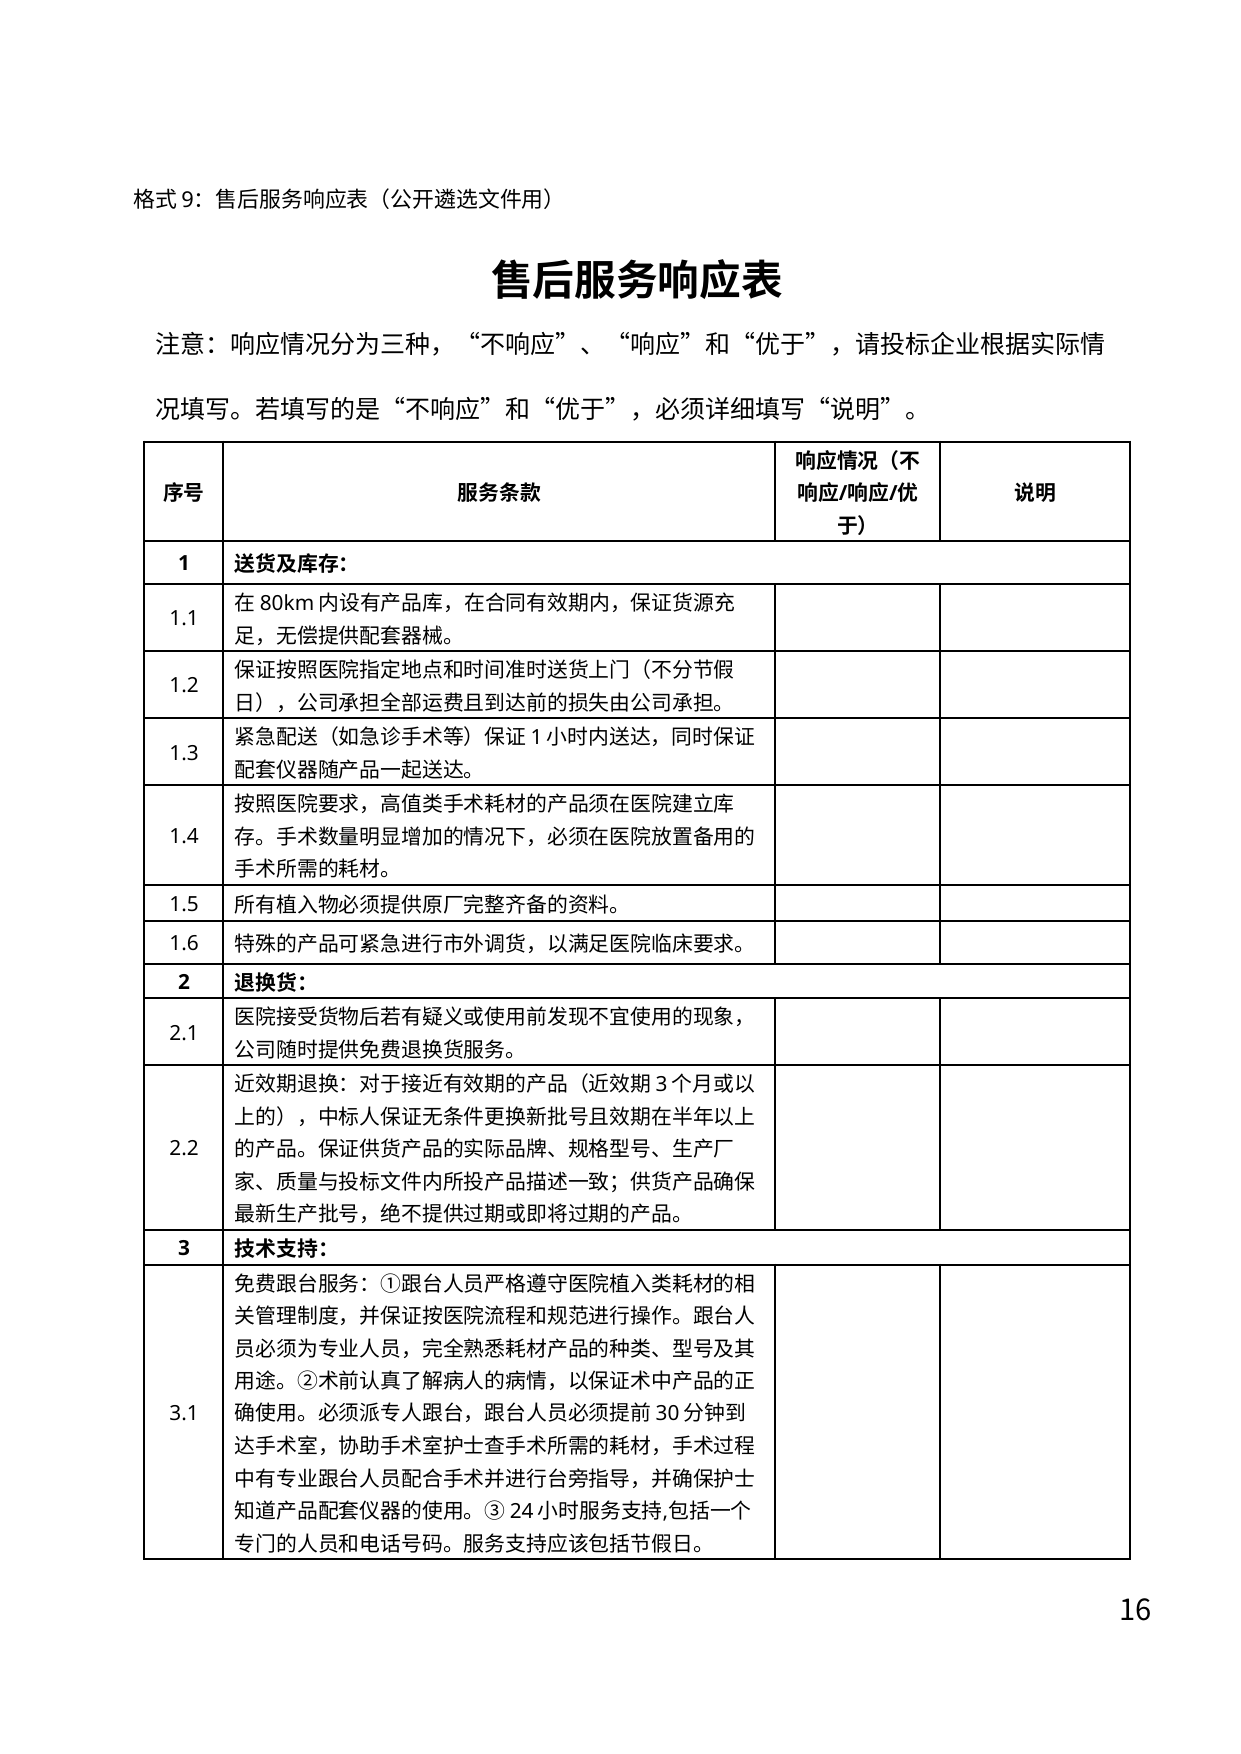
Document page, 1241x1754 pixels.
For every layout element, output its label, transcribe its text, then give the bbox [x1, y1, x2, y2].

table_cell 所有植入物必须提供原厂完整齐备的资料。 [224, 886, 774, 920]
table_cell 1.3 [145, 719, 222, 784]
table_header 售后服务响应表 [144, 244, 1129, 311]
table_cell [941, 999, 1129, 1064]
table_cell 特殊的产品可紧急进行市外调货，以满足医院临床要求。 [224, 922, 774, 963]
table_cell [776, 719, 939, 784]
table_cell 响应情况（不响应/响应/优于） [776, 443, 939, 540]
table_cell 1.1 [145, 585, 222, 650]
table_cell [776, 585, 939, 650]
table_cell 注意：响应情况分为三种，“不响应”、“响应”和“优于”，请投标企业根据实际情况填写。若填写的是“不响应”和“优于”，必须详细填写“说明”。 [144, 311, 1129, 441]
table_cell 2.1 [145, 999, 222, 1064]
table_cell 1.4 [145, 786, 222, 884]
table_cell [941, 719, 1129, 784]
table_cell 服务条款 [224, 443, 774, 540]
table_cell 序号 [145, 443, 222, 540]
table_cell [941, 585, 1129, 650]
table_cell 说明 [941, 443, 1129, 540]
table_cell 在80km内设有产品库，在合同有效期内，保证货源充足，无偿提供配套器械。 [224, 585, 774, 650]
text 格式9：售后服务响应表（公开遴选文件用） [133, 182, 1152, 214]
table_cell 3.1 [145, 1266, 222, 1558]
table_cell [941, 1266, 1129, 1558]
table_cell [941, 652, 1129, 717]
table_cell [941, 886, 1129, 920]
table_cell [776, 1066, 939, 1229]
table_cell [776, 886, 939, 920]
table_cell 退换货： [224, 965, 1129, 997]
table_cell [776, 1266, 939, 1558]
table_cell 免费跟台服务：①跟台人员严格遵守医院植入类耗材的相关管理制度，并保证按医院流程和规范进行操作。跟台人员必须为专业人员，完全熟悉耗材产品的种类、型号及其用途。②术前认真了解病人的病情，以保证术中产品的正确使用。必须派专人跟台，跟台人员必须提前30分钟到达手术室，协助手术室护士查手术所需的耗材，手术过程中有专业跟台人员配合手术并进行台旁指导，并确保护士知道产品配套仪器的使用。③24小时服务支持,包括一个专门的人员和电话号码。服务支持应该包括节假日。 [224, 1266, 774, 1558]
table_cell [941, 1066, 1129, 1229]
table_cell 1.2 [145, 652, 222, 717]
table_cell [776, 652, 939, 717]
table_cell [941, 922, 1129, 963]
table_cell 3 [145, 1231, 222, 1263]
table_cell 技术支持： [224, 1231, 1129, 1263]
table_cell 1 [145, 542, 222, 583]
table_cell 保证按照医院指定地点和时间准时送货上门（不分节假日），公司承担全部运费且到达前的损失由公司承担。 [224, 652, 774, 717]
table_cell 紧急配送（如急诊手术等）保证1小时内送达，同时保证配套仪器随产品一起送达。 [224, 719, 774, 784]
table_cell 1.5 [145, 886, 222, 920]
table_cell [776, 999, 939, 1064]
table_cell 近效期退换：对于接近有效期的产品（近效期3个月或以上的），中标人保证无条件更换新批号且效期在半年以上的产品。保证供货产品的实际品牌、规格型号、生产厂家、质量与投标文件内所投产品描述一致；供货产品确保最新生产批号，绝不提供过期或即将过期的产品。 [224, 1066, 774, 1229]
table_cell [776, 786, 939, 884]
table_cell 2 [145, 965, 222, 997]
table_cell 送货及库存： [224, 542, 1129, 583]
table_cell [776, 922, 939, 963]
table_cell [941, 786, 1129, 884]
table_cell 1.6 [145, 922, 222, 963]
table_cell 按照医院要求，高值类手术耗材的产品须在医院建立库存。手术数量明显增加的情况下，必须在医院放置备用的手术所需的耗材。 [224, 786, 774, 884]
table_cell 医院接受货物后若有疑义或使用前发现不宜使用的现象，公司随时提供免费退换货服务。 [224, 999, 774, 1064]
table_cell 2.2 [145, 1066, 222, 1229]
